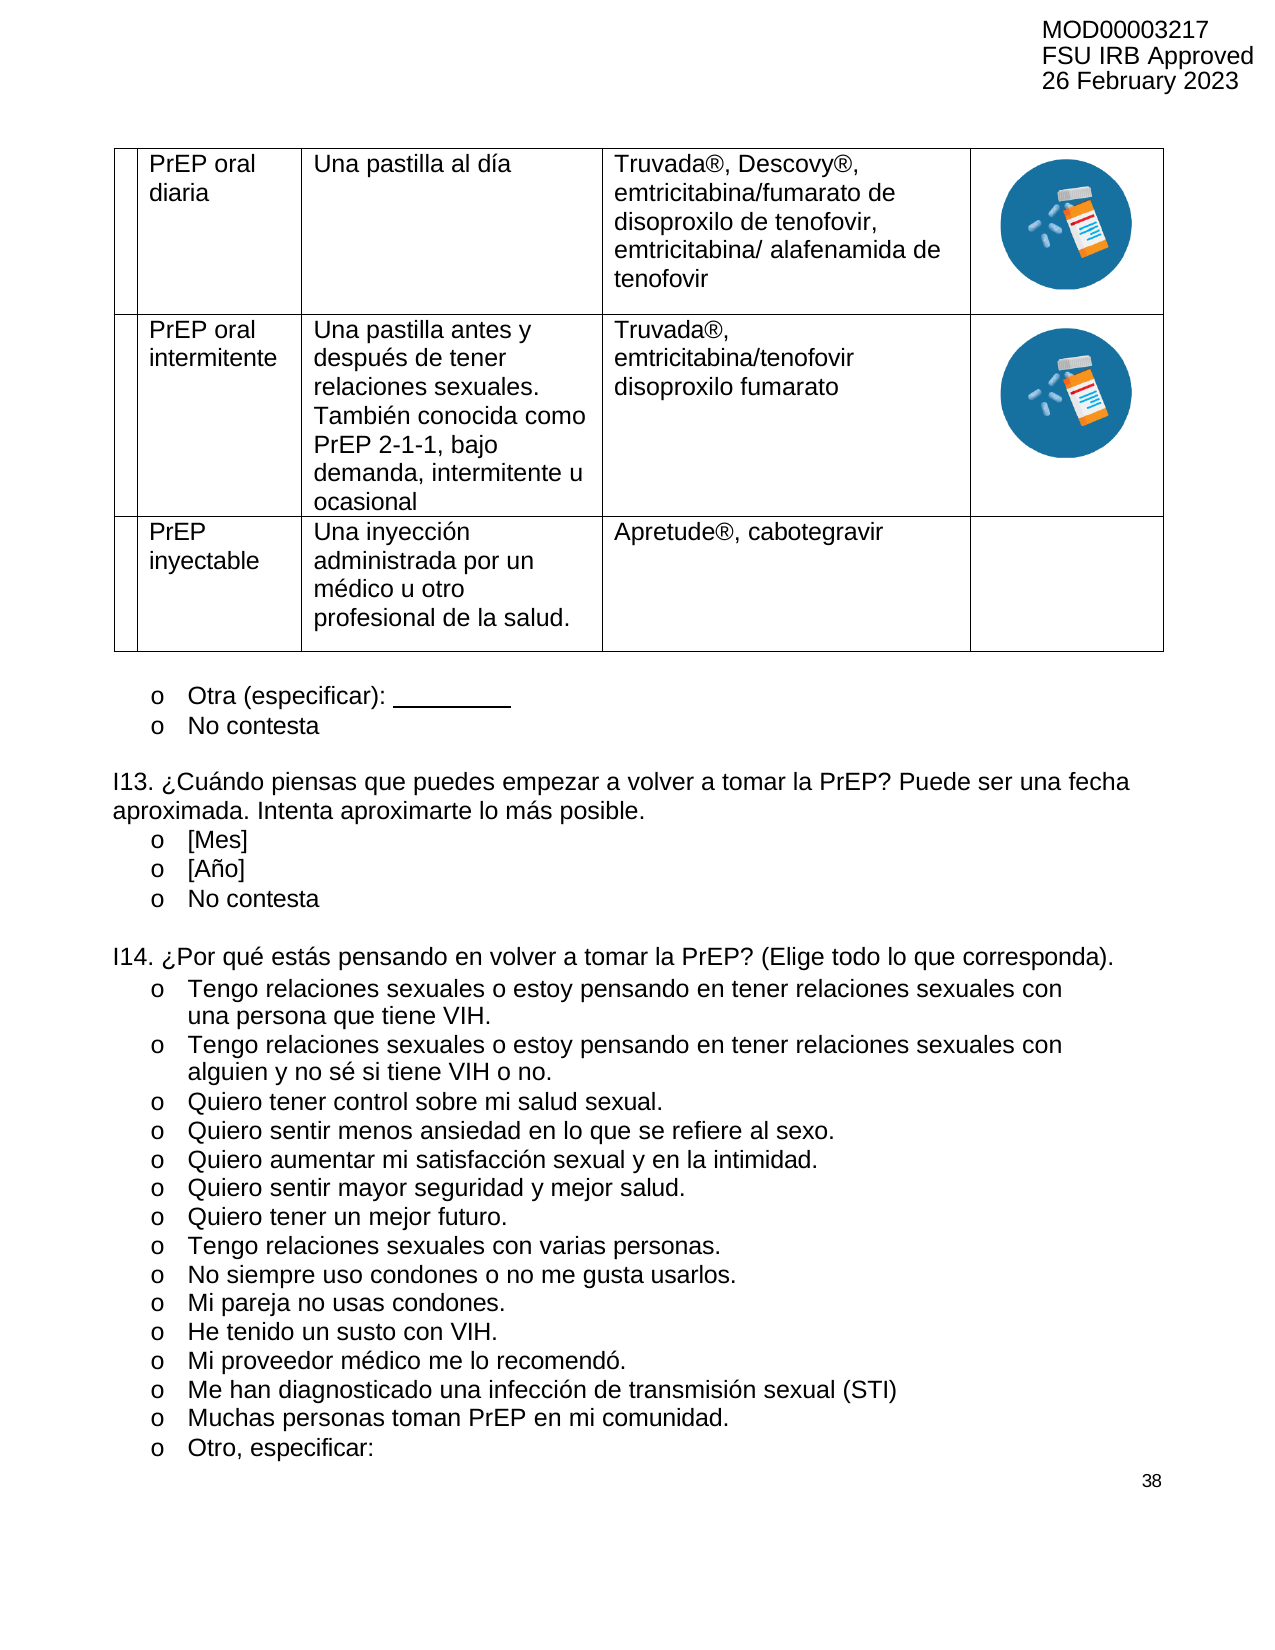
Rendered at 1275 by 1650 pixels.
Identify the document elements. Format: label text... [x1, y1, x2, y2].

list No siempre uso condones o no me gusta usarlos. [150, 1260, 1206, 1289]
table_cell Apretude®, cabotegravir [603, 517, 970, 651]
list Otro, especificar: [150, 1433, 1206, 1462]
list Quiero sentir mayor seguridad y mejor salud. [150, 1174, 1206, 1203]
list Quiero aumentar mi satisfacción sexual y en la intimidad. [150, 1145, 1206, 1174]
list He tenido un susto con VIH. [150, 1318, 1206, 1346]
table_header [971, 149, 1163, 314]
list Tengo relaciones sexuales con varias personas. [150, 1231, 1206, 1260]
list Quiero sentir menos ansiedad en lo que se refiere al sexo. [150, 1116, 1206, 1145]
list Otra (especificar): [150, 681, 1206, 711]
list No contesta [150, 711, 1206, 741]
table_cell [971, 315, 1163, 516]
list Tengo relaciones sexuales o estoy pensando en tener relaciones sexuales con una persona que tiene VIH. [150, 974, 1111, 1029]
list Mi proveedor médico me lo recomendó. [150, 1346, 1206, 1375]
table_cell PrEP oral intermitente [138, 315, 301, 516]
list Quiero tener un mejor futuro. [150, 1203, 1206, 1231]
table_cell PrEP inyectable [138, 517, 301, 651]
table_cell Truvada®, emtricitabina/tenofovir disoproxilo fumarato [603, 315, 970, 516]
list [Mes] [150, 825, 1206, 854]
table_cell Una inyección administrada por un médico u otro profesional de la salud. [302, 517, 602, 651]
list Muchas personas toman PrEP en mi comunidad. [150, 1404, 1206, 1433]
table_header PrEP oral diaria [138, 149, 301, 314]
table_header [115, 149, 137, 314]
list Quiero tener control sobre mi salud sexual. [150, 1086, 1206, 1116]
table_cell [115, 315, 137, 516]
list Tengo relaciones sexuales o estoy pensando en tener relaciones sexuales con alguien y no sé si tiene VIH o no. [150, 1031, 1149, 1086]
table_cell [115, 517, 137, 651]
list [Año] [150, 854, 1206, 883]
table_header Truvada®, Descovy®, emtricitabina/fumarato de disoproxilo de tenofovir, emtricitabina/ alafenamida de tenofovir [603, 149, 970, 314]
table_header Una pastilla al día [302, 149, 602, 314]
table_cell Una pastilla antes y después de tener relaciones sexuales. También conocida como PrEP 2-1-1, bajo demanda, intermitente u ocasional [302, 315, 602, 516]
list No contesta [150, 883, 1206, 913]
list Me han diagnosticado una infección de transmisión sexual (STI) [150, 1375, 1206, 1404]
list Mi pareja no usas condones. [150, 1289, 1206, 1318]
table_cell [971, 517, 1163, 651]
text I13. ¿Cuándo piensas que puedes empezar a volver a tomar la PrEP? Puede ser una fecha aproximada. Intenta aproximarte lo más posible. [112, 767, 1206, 825]
text I14. ¿Por qué estás pensando en volver a tomar la PrEP? (Elige todo lo que corresponda). [112, 942, 1206, 971]
